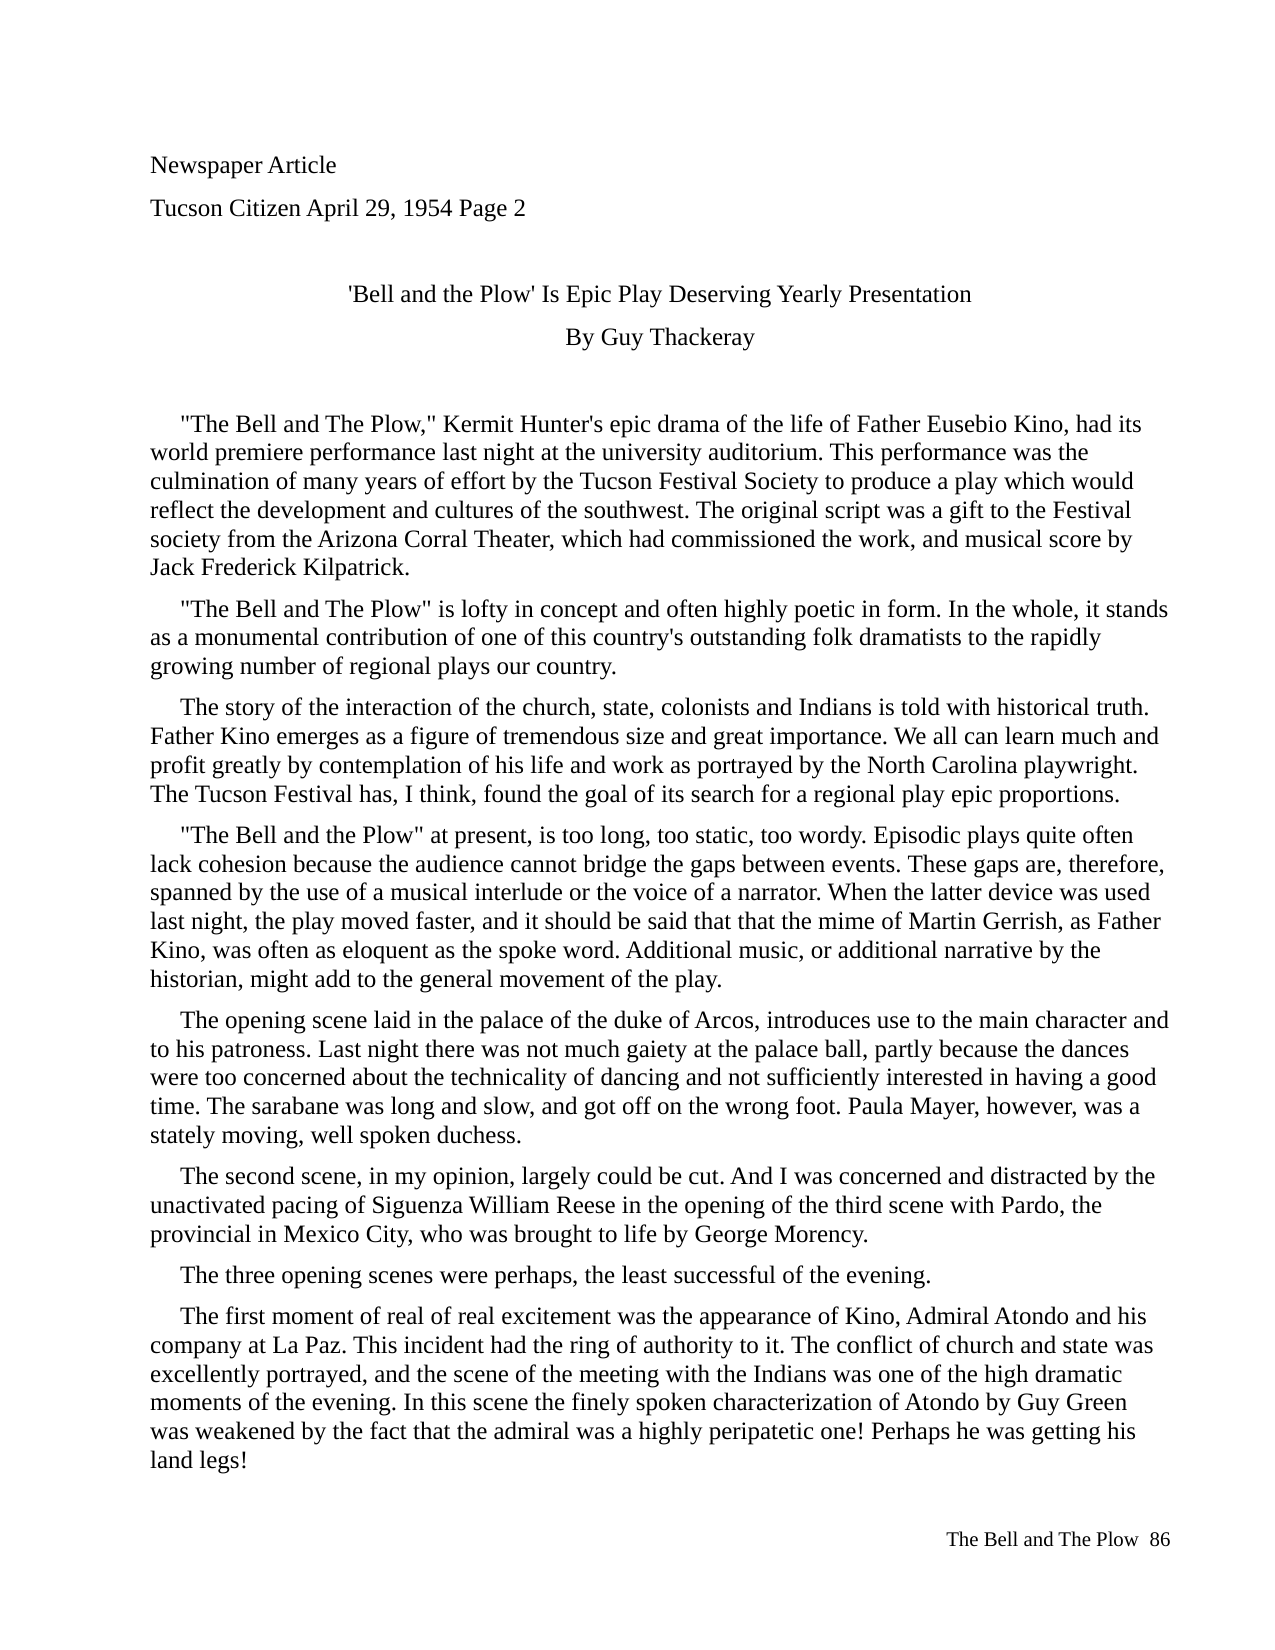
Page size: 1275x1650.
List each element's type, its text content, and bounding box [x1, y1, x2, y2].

text "The Bell and the Plow" at present, is too long, too static, too wordy. Episodic plays quite often lack cohesion because the audience cannot bridge the gaps between events. These gaps are, therefore, spanned by the use of a musical interlude or the voice of a narrator. When the latter device was used last night, the play moved faster, and it should be said that that the mime of Martin Gerrish, as Father Kino, was often as eloquent as the spoke word. Additional music, or additional narrative by the historian, might add to the general movement of the play. [150, 820, 1170, 992]
text 'Bell and the Plow' Is Epic Play Deserving Yearly Presentation [150, 279, 1170, 308]
text The first moment of real of real excitement was the appearance of Kino, Admiral Atondo and his company at La Paz. This incident had the ring of authority to it. The conflict of church and state was excellently portrayed, and the scene of the meeting with the Indians was one of the high dramatic moments of the evening. In this scene the finely spoken characterization of Atondo by Guy Green was weakened by the fact that the admiral was a highly peripatetic one! Perhaps he was getting his land legs! [150, 1301, 1170, 1474]
text The opening scene laid in the palace of the duke of Arcos, introduces use to the main character and to his patroness. Last night there was not much gaiety at the palace ball, partly because the dances were too concerned about the technicality of dancing and not sufficiently interested in having a good time. The sarabane was long and slow, and got off on the wrong foot. Paula Mayer, however, was a stately moving, well spoken duchess. [150, 1005, 1170, 1149]
text By Guy Thackeray [150, 322, 1170, 351]
text The three opening scenes were perhaps, the least successful of the evening. [150, 1260, 1170, 1289]
text Newspaper Article Tucson Citizen April 29, 1954 Page 2 [150, 150, 1170, 222]
text "The Bell and The Plow," Kermit Hunter's epic drama of the life of Father Eusebio Kino, had its world premiere performance last night at the university auditorium. This performance was the culmination of many years of effort by the Tucson Festival Society to produce a play which would reflect the development and cultures of the southwest. The original script was a gift to the Festival society from the Arizona Corral Theater, which had commissioned the work, and musical score by Jack Frederick Kilpatrick. [150, 409, 1170, 581]
text The story of the interaction of the church, state, colonists and Indians is told with historical truth. Father Kino emerges as a figure of tremendous size and great importance. We all can learn much and profit greatly by contemplation of his life and work as portrayed by the North Carolina playwright. The Tucson Festival has, I think, found the goal of its search for a regional play epic proportions. [150, 692, 1170, 807]
text The second scene, in my opinion, largely could be cut. And I was concerned and distracted by the unactivated pacing of Siguenza William Reese in the opening of the third scene with Pardo, the provincial in Mexico City, who was brought to life by George Morency. [150, 1161, 1170, 1247]
text "The Bell and The Plow" is lofty in concept and often highly poetic in form. In the whole, it stands as a monumental contribution of one of this country's outstanding folk dramatists to the rapidly growing number of regional plays our country. [150, 594, 1170, 680]
